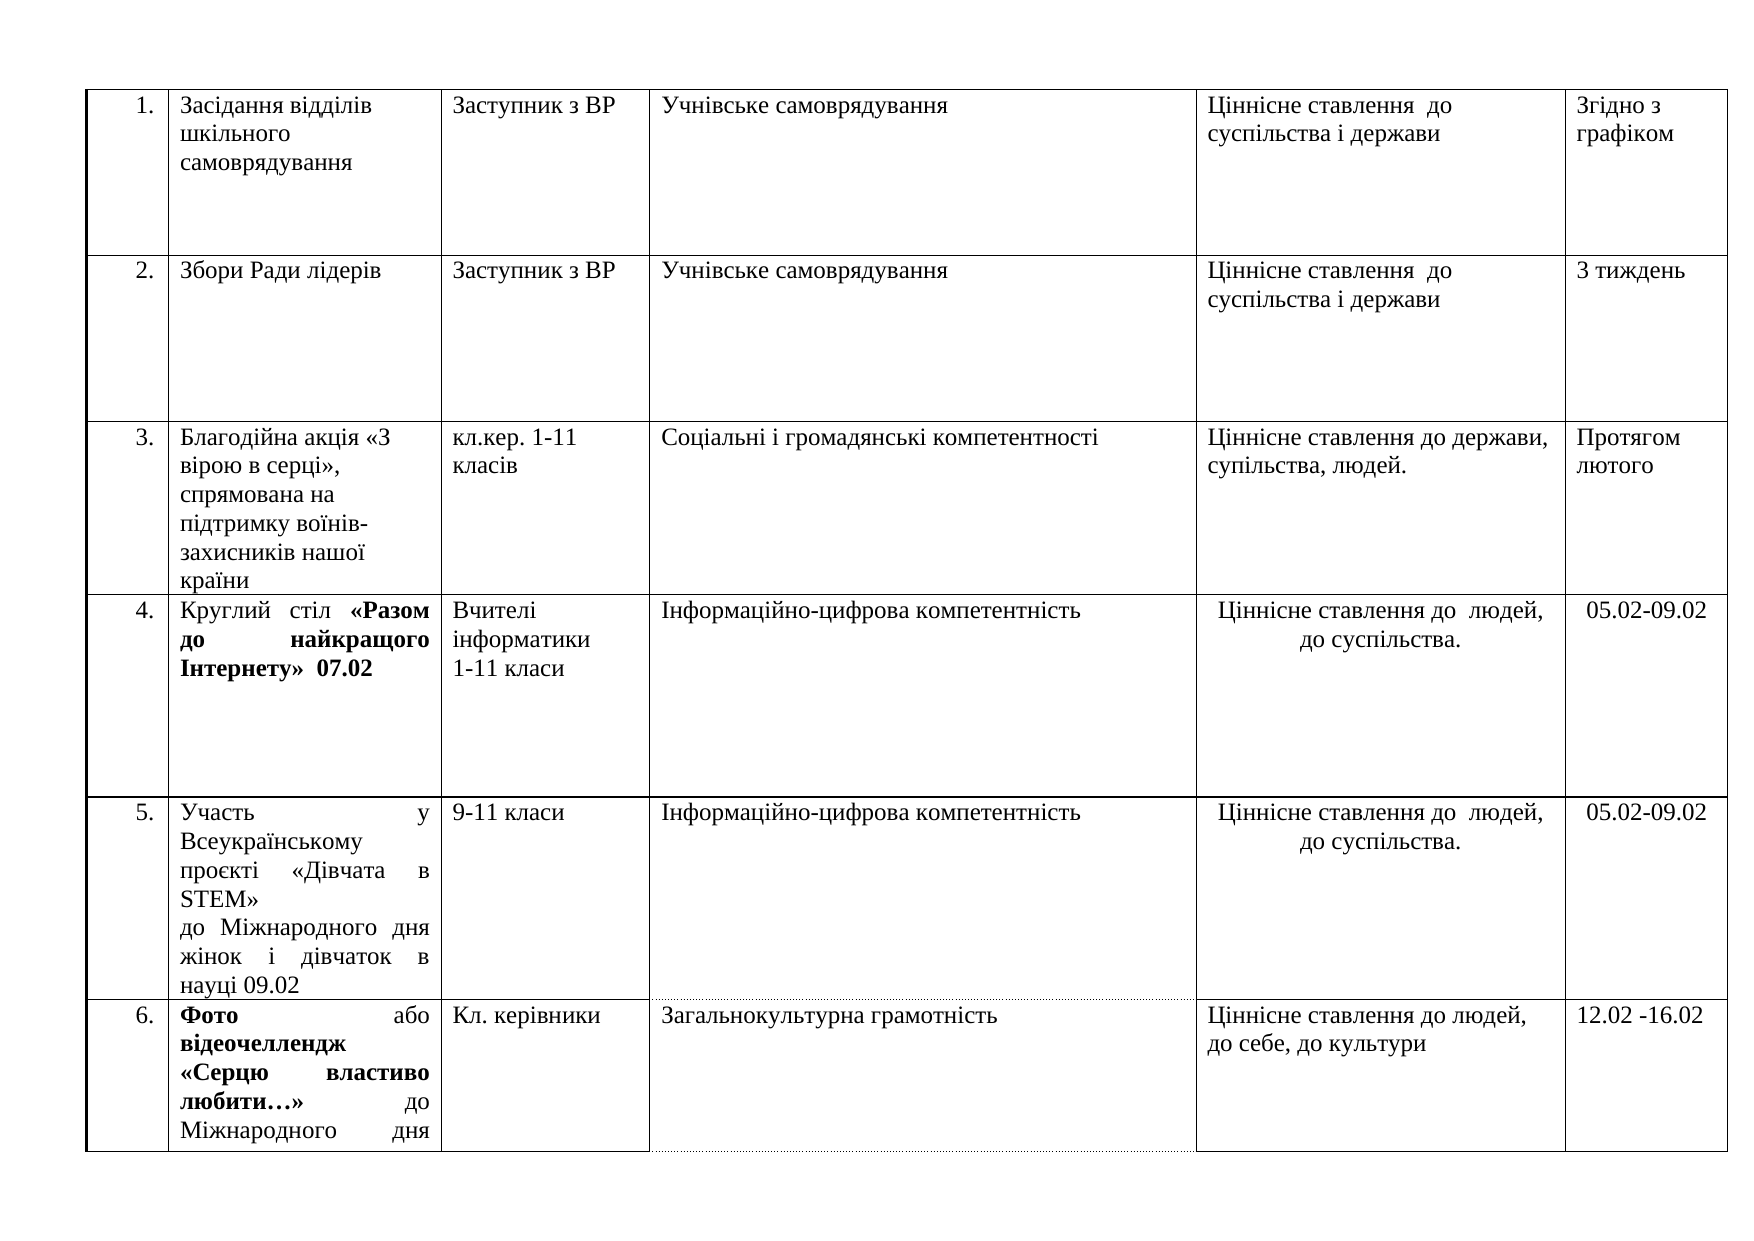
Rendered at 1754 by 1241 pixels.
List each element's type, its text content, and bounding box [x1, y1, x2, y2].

table_cell [88, 1000, 168, 1151]
table_cell Благодійна акція «З вірою в серці», спрямована на підтримку воїнів-захисників нашої країни [169, 422, 441, 594]
table_cell 3 тиждень [1566, 256, 1727, 421]
table_cell Інформаційно-цифрова компетентність [650, 595, 1196, 796]
table_cell кл.кер. 1-11 класів [442, 422, 649, 594]
table_cell Учнівське самоврядування [650, 256, 1196, 421]
table_cell Ціннісне ставлення до людей, до суспільства. [1197, 595, 1565, 796]
table_cell [88, 595, 168, 796]
table_cell 05.02-09.02 [1566, 595, 1727, 796]
table_cell [88, 422, 168, 594]
table_cell Ціннісне ставлення до людей, до суспільства. [1197, 798, 1565, 999]
table_cell Збори Ради лідерів [169, 256, 441, 421]
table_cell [650, 999, 1196, 1151]
table_cell [88, 798, 168, 999]
table_cell 12.02 -16.02 [1566, 1000, 1727, 1151]
table_cell Соціальні і громадянські компетентності [650, 422, 1196, 594]
table_cell 05.02-09.02 [1566, 798, 1727, 999]
table_cell Засідання відділів шкільного самоврядування [169, 90, 441, 254]
table_cell Вчителі інформатики 1-11 класи [442, 595, 649, 796]
table_cell [88, 90, 168, 254]
table_cell [88, 256, 168, 421]
table_cell Заступник з ВР [442, 256, 649, 421]
table_cell Учнівське самоврядування [650, 90, 1196, 254]
table_cell Ціннісне ставлення до держави, супільства, людей. [1197, 422, 1565, 594]
table_cell Ціннісне ставлення до суспільства і держави [1197, 256, 1565, 421]
table_cell Протягом лютого [1566, 422, 1727, 594]
table_cell Кл. керівники [442, 1000, 649, 1151]
table_cell Згідно з графіком [1566, 90, 1727, 254]
table_cell Заступник з ВР [442, 90, 649, 254]
table_cell Інформаційно-цифрова компетентність [650, 798, 1196, 999]
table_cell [169, 1000, 441, 1151]
table_cell Участь у Всеукраїнському проєкті «Дівчата в STEM» до Міжнародного дня жінок і дівчаток в науці 09.02 [169, 798, 441, 999]
table_cell Круглий стіл «Разом до найкращого Інтернету» 07.02 [169, 595, 441, 796]
table_cell 9-11 класи [442, 798, 649, 999]
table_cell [1197, 1000, 1565, 1151]
table_cell Ціннісне ставлення до суспільства і держави [1197, 90, 1565, 254]
